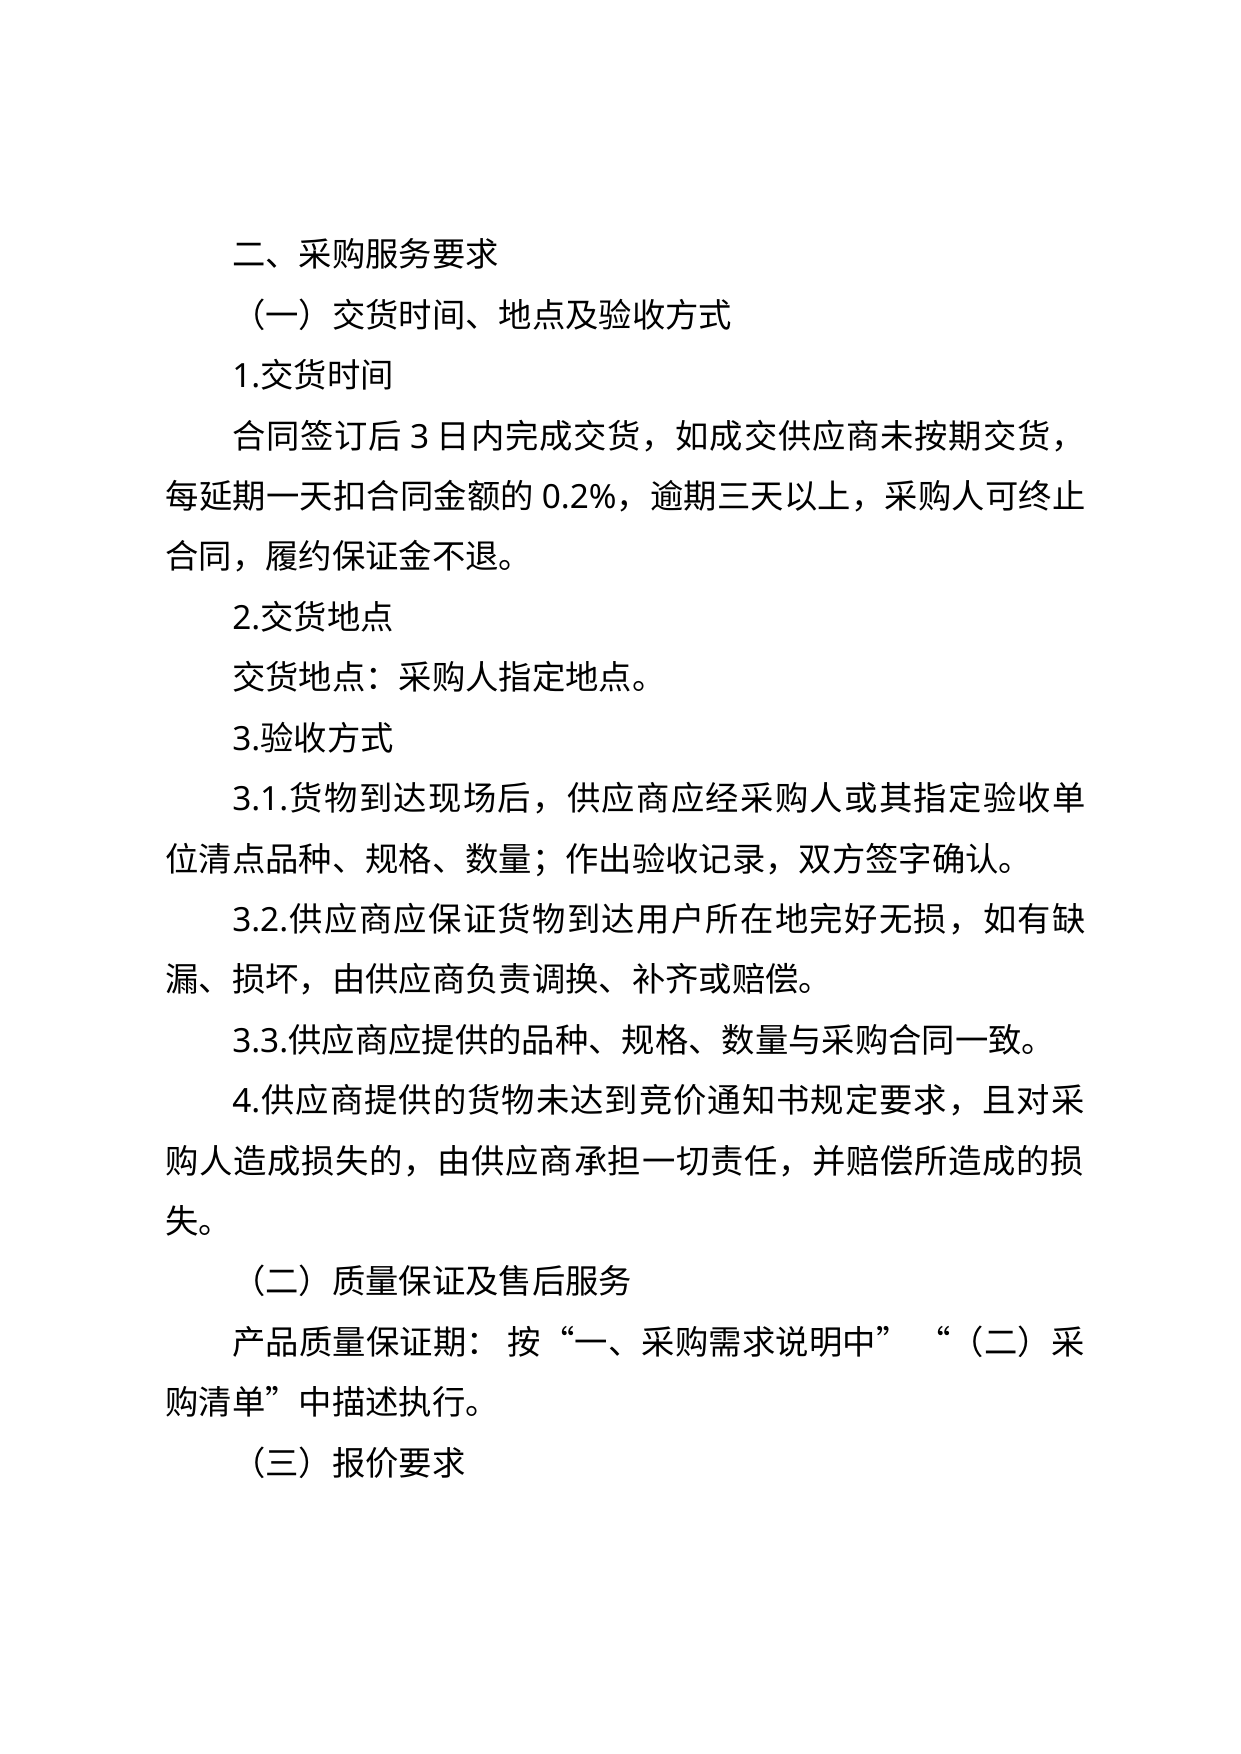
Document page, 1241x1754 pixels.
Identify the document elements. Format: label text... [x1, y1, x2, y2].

text 2.交货地点 [165, 581, 1087, 641]
text 1.交货时间 [165, 339, 1087, 400]
text （三）报价要求 [165, 1427, 1087, 1487]
text 4.供应商提供的货物未达到竞价通知书规定要求，且对采购人造成损失的，由供应商承担一切责任，并赔偿所造成的损失。 [165, 1064, 1087, 1246]
text 合同签订后3日内完成交货，如成交供应商未按期交货，每延期一天扣合同金额的0.2%，逾期三天以上，采购人可终止合同，履约保证金不退。 [165, 400, 1087, 581]
text （一）交货时间、地点及验收方式 [165, 279, 1087, 339]
text 产品质量保证期： 按“一、采购需求说明中” “（二）采购清单”中描述执行。 [165, 1306, 1087, 1427]
text 3.1.货物到达现场后，供应商应经采购人或其指定验收单位清点品种、规格、数量；作出验收记录，双方签字确认。 [165, 762, 1087, 883]
text 3.3.供应商应提供的品种、规格、数量与采购合同一致。 [165, 1004, 1087, 1064]
text 交货地点：采购人指定地点。 [165, 641, 1087, 702]
text （二）质量保证及售后服务 [165, 1246, 1087, 1306]
text 3.验收方式 [165, 702, 1087, 762]
text 3.2.供应商应保证货物到达用户所在地完好无损，如有缺漏、损坏，由供应商负责调换、补齐或赔偿。 [165, 883, 1087, 1004]
text 二、采购服务要求 [165, 218, 1087, 279]
